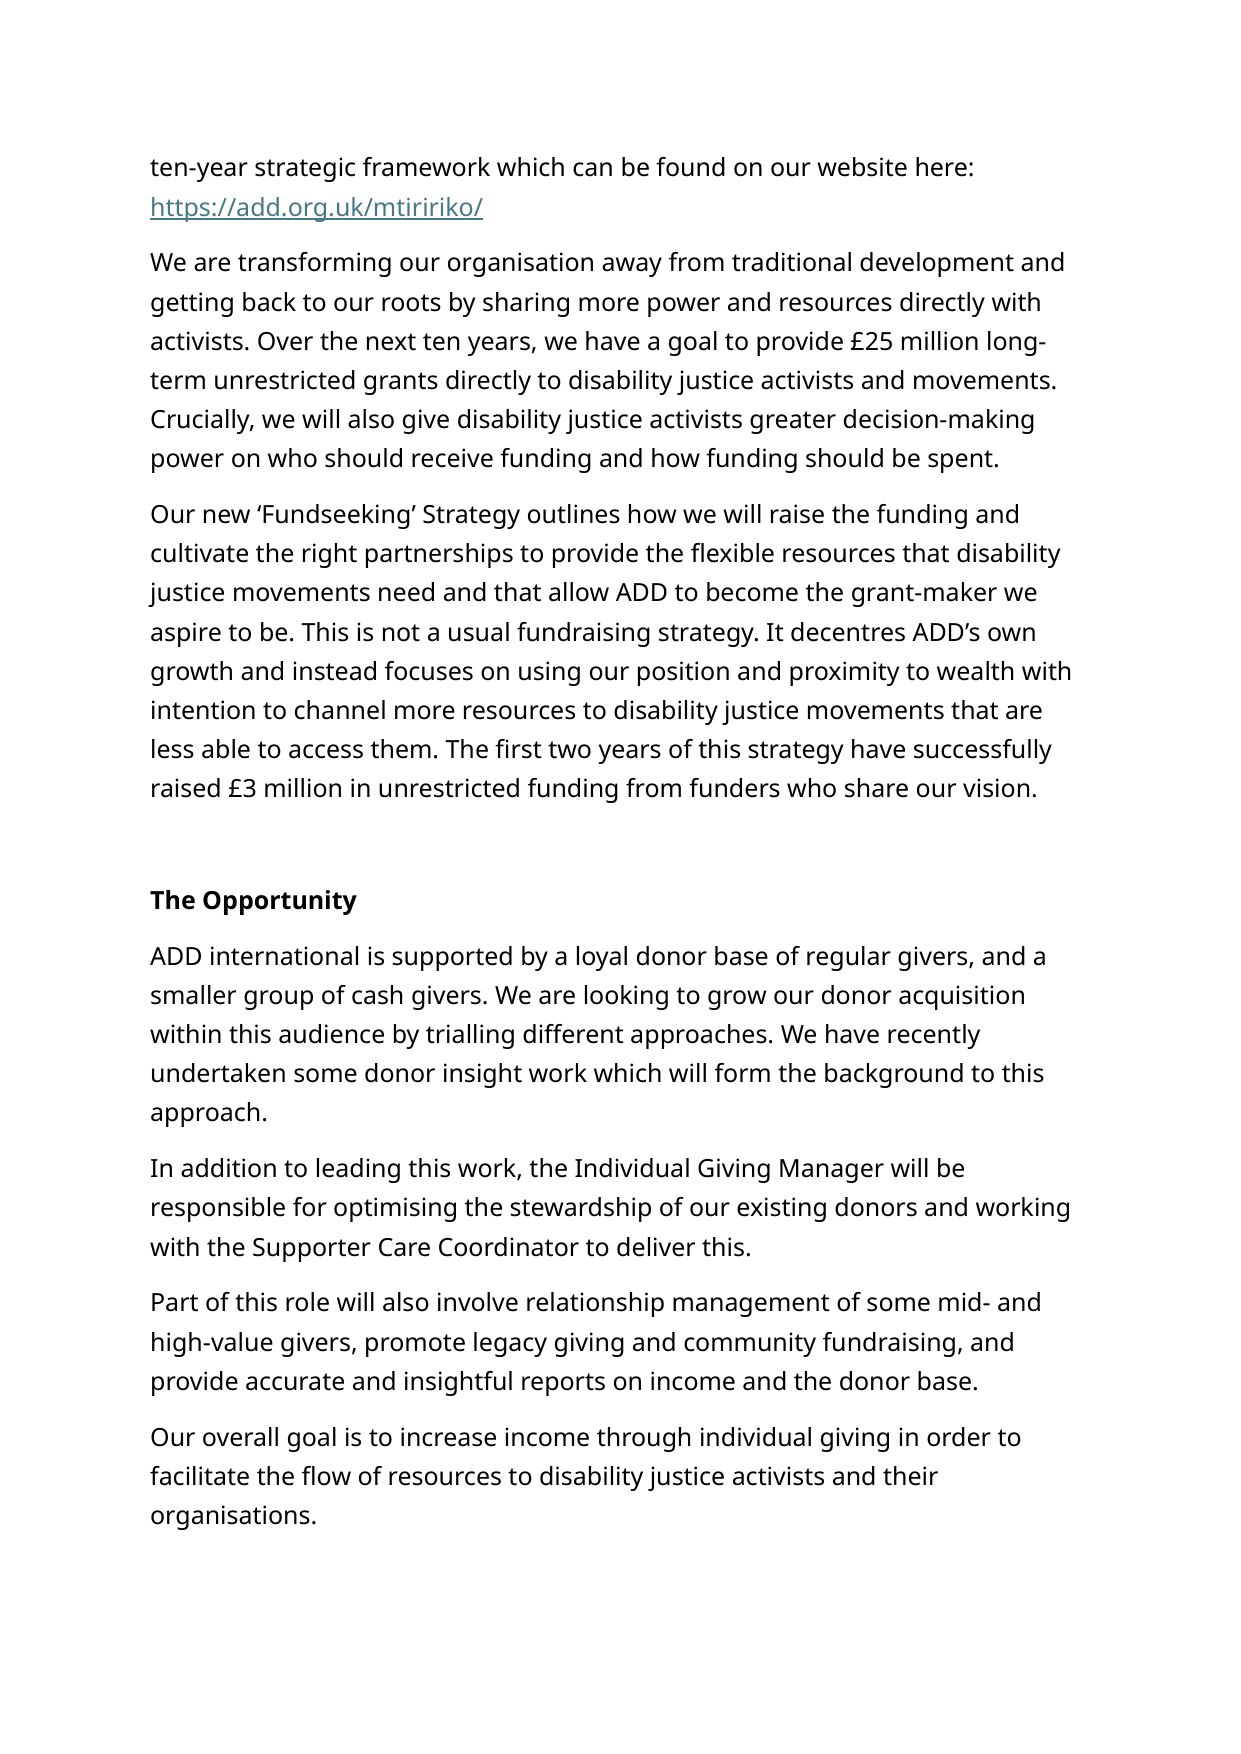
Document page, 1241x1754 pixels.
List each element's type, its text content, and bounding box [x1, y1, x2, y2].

text ADD international is supported by a loyal donor base of regular givers, and a smaller group of cash givers. We are looking to grow our donor acquisition within this audience by trialling different approaches. We have recently undertaken some donor insight work which will form the background to this approach. [150, 938, 1090, 1129]
text The Opportunity [150, 882, 1090, 917]
text In addition to leading this work, the Individual Giving Manager will be responsible for optimising the stewardship of our existing donors and working with the Supporter Care Coordinator to deliver this. [150, 1151, 1090, 1263]
text Part of this role will also involve relationship management of some mid- and high-value givers, promote legacy giving and community fundraising, and provide accurate and insightful reports on income and the donor base. [150, 1285, 1090, 1397]
text Our new ‘Fundseeking’ Strategy outlines how we will raise the funding and cultivate the right partnerships to provide the flexible resources that disability justice movements need and that allow ADD to become the grant-maker we aspire to be. This is not a usual fundraising strategy. It decentres ADD’s own growth and instead focuses on using our position and proximity to wealth with intention to channel more resources to disability justice movements that are less able to access them. The first two years of this strategy have successfully raised £3 million in unrestricted funding from funders who share our vision. [150, 497, 1090, 805]
text Our overall goal is to increase income through individual giving in order to facilitate the flow of resources to disability justice activists and their organisations. [150, 1419, 1090, 1532]
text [150, 150, 1090, 223]
text We are transforming our organisation away from traditional development and getting back to our roots by sharing more power and resources directly with activists. Over the next ten years, we have a goal to provide £25 million long-term unrestricted grants directly to disability justice activists and movements. Crucially, we will also give disability justice activists greater decision-making power on who should receive funding and how funding should be spent. [150, 245, 1090, 475]
